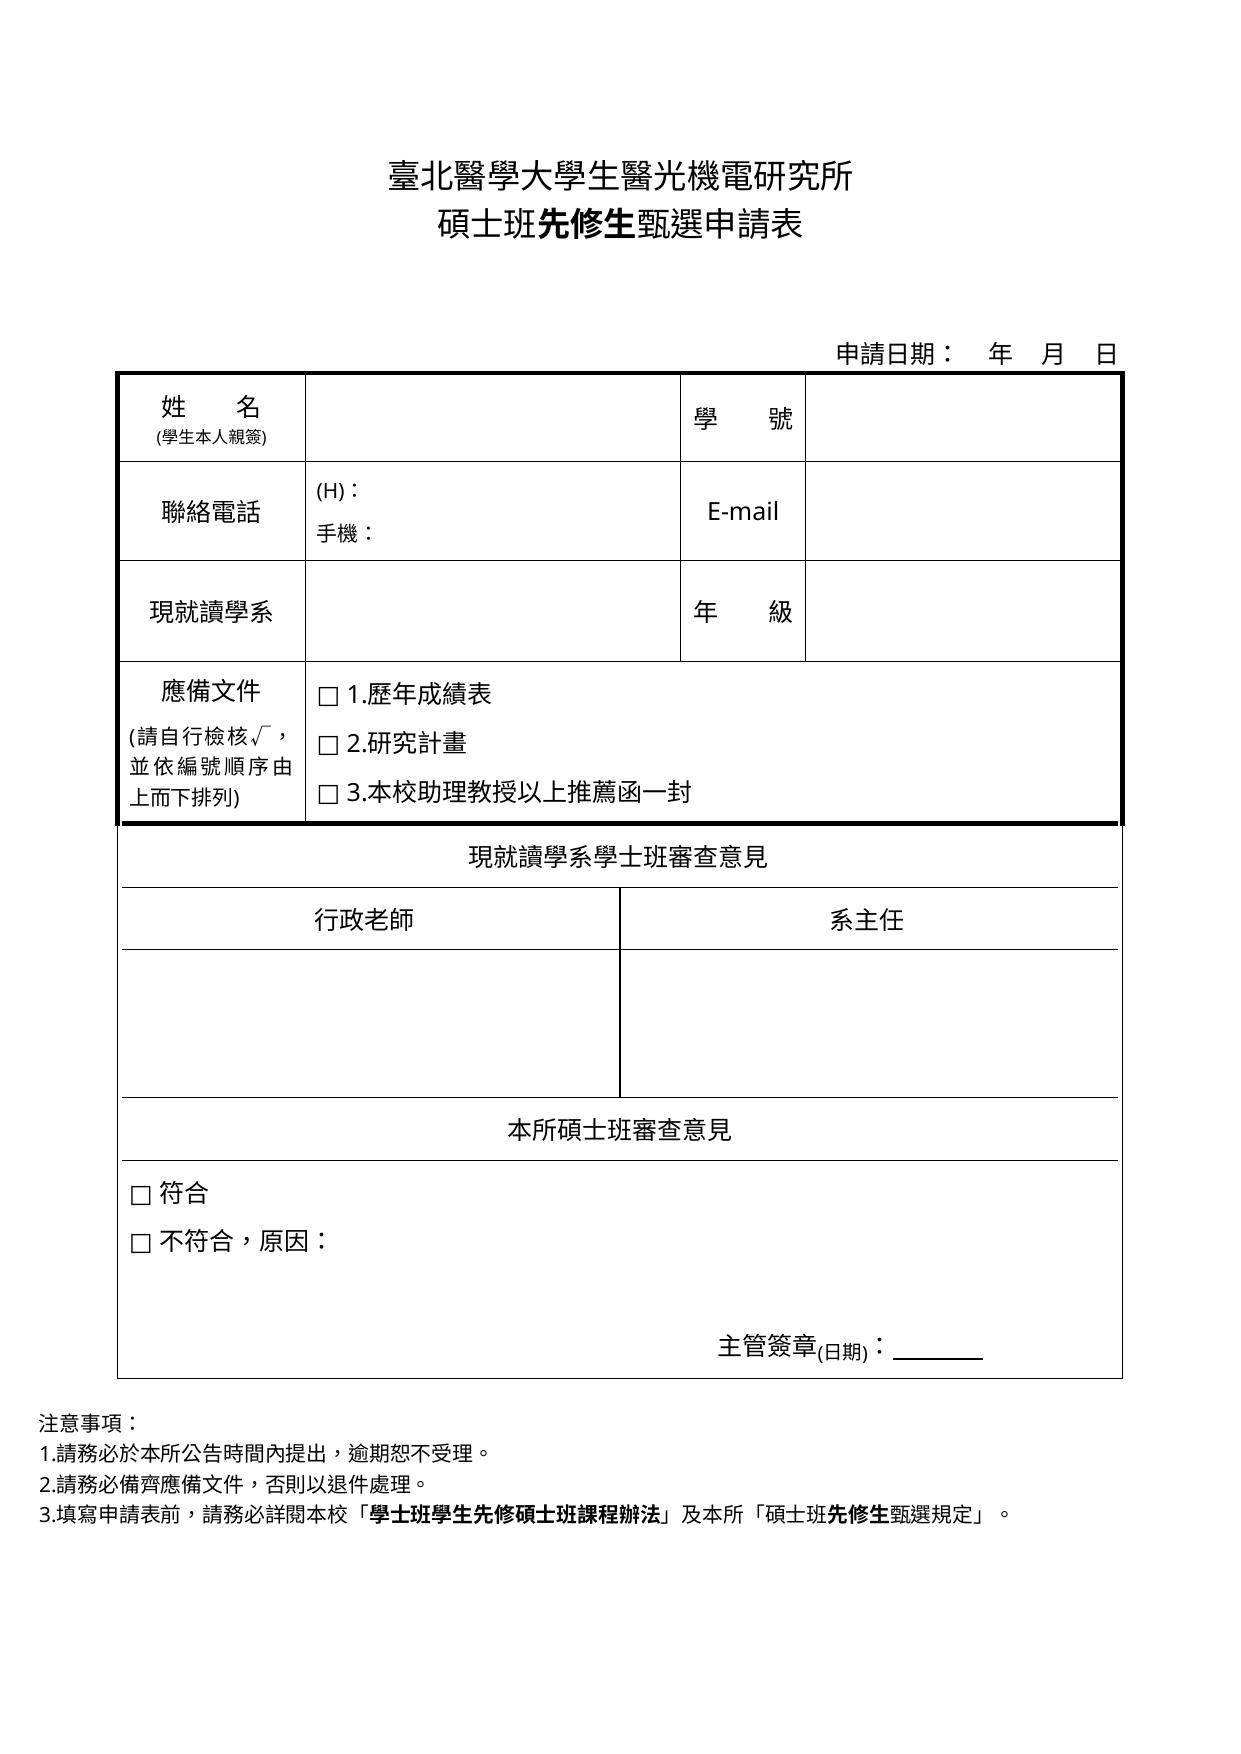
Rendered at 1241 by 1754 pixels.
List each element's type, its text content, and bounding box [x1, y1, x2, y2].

table_header 學 號 [681, 375, 805, 461]
table_cell 本所碩士班審查意見 [118, 1097, 1122, 1159]
text 碩士班先修生甄選申請表 [112, 198, 1128, 246]
table_cell 應備文件 (請自行檢核√，並依編號順序由上而下排列) [120, 662, 305, 821]
table_cell [118, 949, 619, 1097]
table_cell [806, 462, 1120, 560]
text 注意事項： [39, 1407, 1110, 1438]
table_cell 聯絡電話 [120, 462, 305, 560]
table_cell [306, 561, 680, 661]
table_cell 行政老師 [118, 887, 619, 949]
text 3.填寫申請表前，請務必詳閱本校「學士班學生先修碩士班課程辦法」及本所「碩士班先修生甄選規定」。 [39, 1498, 1110, 1529]
table_cell □ 1.歷年成績表 □ 2.研究計畫 □ 3.本校助理教授以上推薦函一封 [306, 662, 1120, 821]
table_cell 現就讀學系 [120, 561, 305, 661]
table_cell [806, 561, 1120, 661]
table_cell E-mail [681, 462, 805, 560]
table_cell (H)： 手機： [306, 462, 680, 560]
text 臺北醫學大學生醫光機電研究所 [112, 150, 1128, 198]
table_cell 系主任 [621, 887, 1122, 949]
table_cell 年 級 [681, 561, 805, 661]
table_cell □ 符合 □ 不符合，原因： 主管簽章(日期)： [118, 1160, 1122, 1378]
table_cell [621, 949, 1122, 1097]
table_cell 現就讀學系學士班審查意見 [118, 821, 1122, 887]
table_header 姓 名 (學生本人親簽) [120, 375, 305, 461]
table_header [306, 375, 680, 461]
text 1.請務必於本所公告時間內提出，逾期恕不受理。 [39, 1438, 1110, 1468]
table_header [806, 375, 1120, 461]
text 2.請務必備齊應備文件，否則以退件處理。 [39, 1468, 1110, 1498]
text 申請日期： 年 月 日 [112, 334, 1119, 371]
